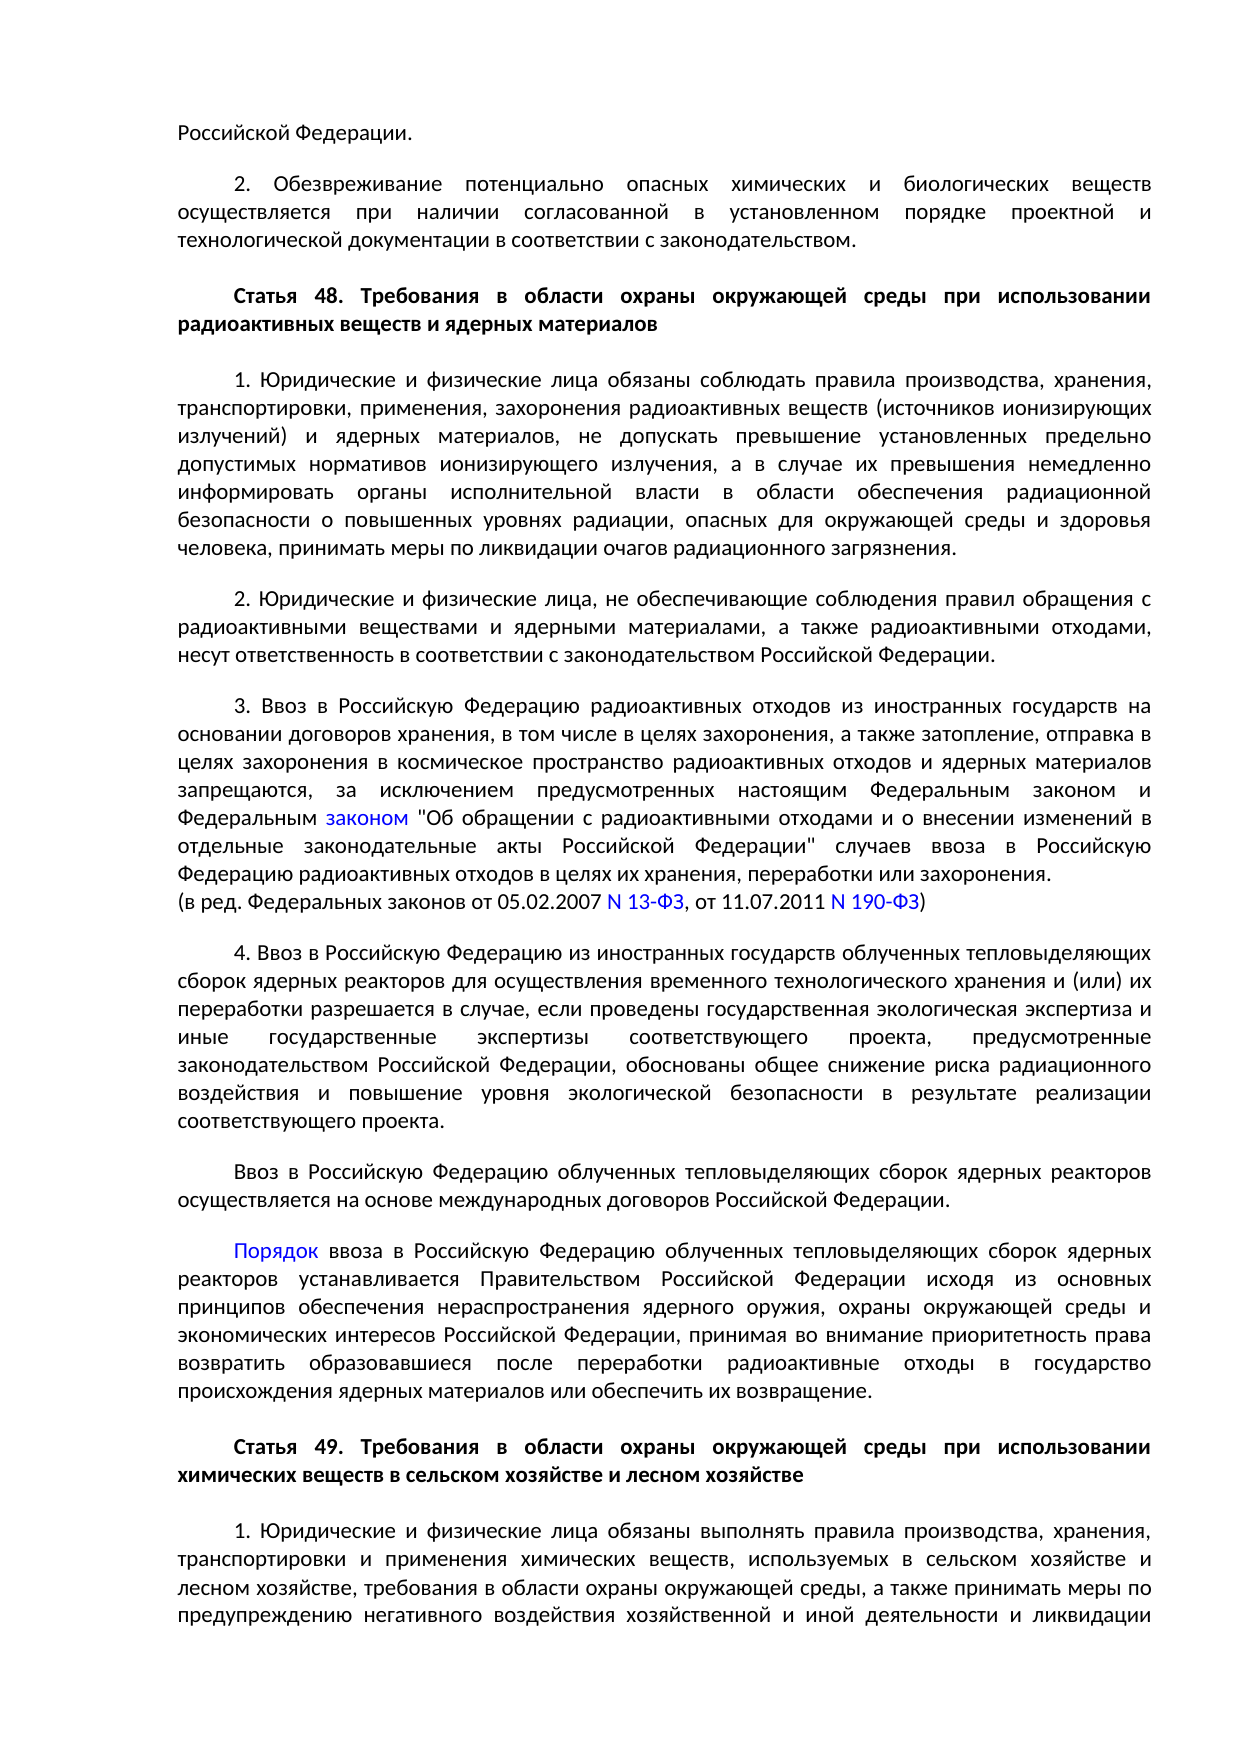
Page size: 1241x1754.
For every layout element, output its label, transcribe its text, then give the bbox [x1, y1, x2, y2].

text 4. Ввоз в Российскую Федерацию из иностранных государств облученных тепловыделяющих сборок ядерных реакторов для осуществления временного технологического хранения и (или) их переработки разрешается в случае, если проведены государственная экологическая экспертиза и иные государственные экспертизы соответствующего проекта, предусмотренные законодательством Российской Федерации, обоснованы общее снижение риска радиационного воздействия и повышение уровня экологической безопасности в результате реализации соответствующего проекта. [177, 938, 1152, 1134]
text 1. Юридические и физические лица обязаны соблюдать правила производства, хранения, транспортировки, применения, захоронения радиоактивных веществ (источников ионизирующих излучений) и ядерных материалов, не допускать превышение установленных предельно допустимых нормативов ионизирующего излучения, а в случае их превышения немедленно информировать органы исполнительной власти в области обеспечения радиационной безопасности о повышенных уровнях радиации, опасных для окружающей среды и здоровья человека, принимать меры по ликвидации очагов радиационного загрязнения. [177, 365, 1152, 561]
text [177, 1517, 1152, 1629]
text 3. Ввоз в Российскую Федерацию радиоактивных отходов из иностранных государств на основании договоров хранения, в том числе в целях захоронения, а также затопление, отправка в целях захоронения в космическое пространство радиоактивных отходов и ядерных материалов запрещаются, за исключением предусмотренных настоящим Федеральным законом и Федеральным законом "Об обращении с радиоактивными отходами и о внесении изменений в отдельные законодательные акты Российской Федерации" случаев ввоза в Российскую Федерацию радиоактивных отходов в целях их хранения, переработки или захоронения. [177, 691, 1152, 887]
title Статья 48. Требования в области охраны окружающей среды при использовании радиоактивных веществ и ядерных материалов [177, 281, 1152, 337]
text (в ред. Федеральных законов от 05.02.2007 N 13-ФЗ, от 11.07.2011 N 190-ФЗ) [177, 887, 1152, 915]
title Статья 49. Требования в области охраны окружающей среды при использовании химических веществ в сельском хозяйстве и лесном хозяйстве [177, 1432, 1152, 1488]
text 2. Обезвреживание потенциально опасных химических и биологических веществ осуществляется при наличии согласованной в установленном порядке проектной и технологической документации в соответствии с законодательством. [177, 169, 1152, 253]
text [177, 118, 1152, 146]
text 2. Юридические и физические лица, не обеспечивающие соблюдения правил обращения с радиоактивными веществами и ядерными материалами, а также радиоактивными отходами, несут ответственность в соответствии с законодательством Российской Федерации. [177, 584, 1152, 668]
text Порядок ввоза в Российскую Федерацию облученных тепловыделяющих сборок ядерных реакторов устанавливается Правительством Российской Федерации исходя из основных принципов обеспечения нераспространения ядерного оружия, охраны окружающей среды и экономических интересов Российской Федерации, принимая во внимание приоритетность права возвратить образовавшиеся после переработки радиоактивные отходы в государство происхождения ядерных материалов или обеспечить их возвращение. [177, 1236, 1152, 1404]
text Ввоз в Российскую Федерацию облученных тепловыделяющих сборок ядерных реакторов осуществляется на основе международных договоров Российской Федерации. [177, 1157, 1152, 1213]
